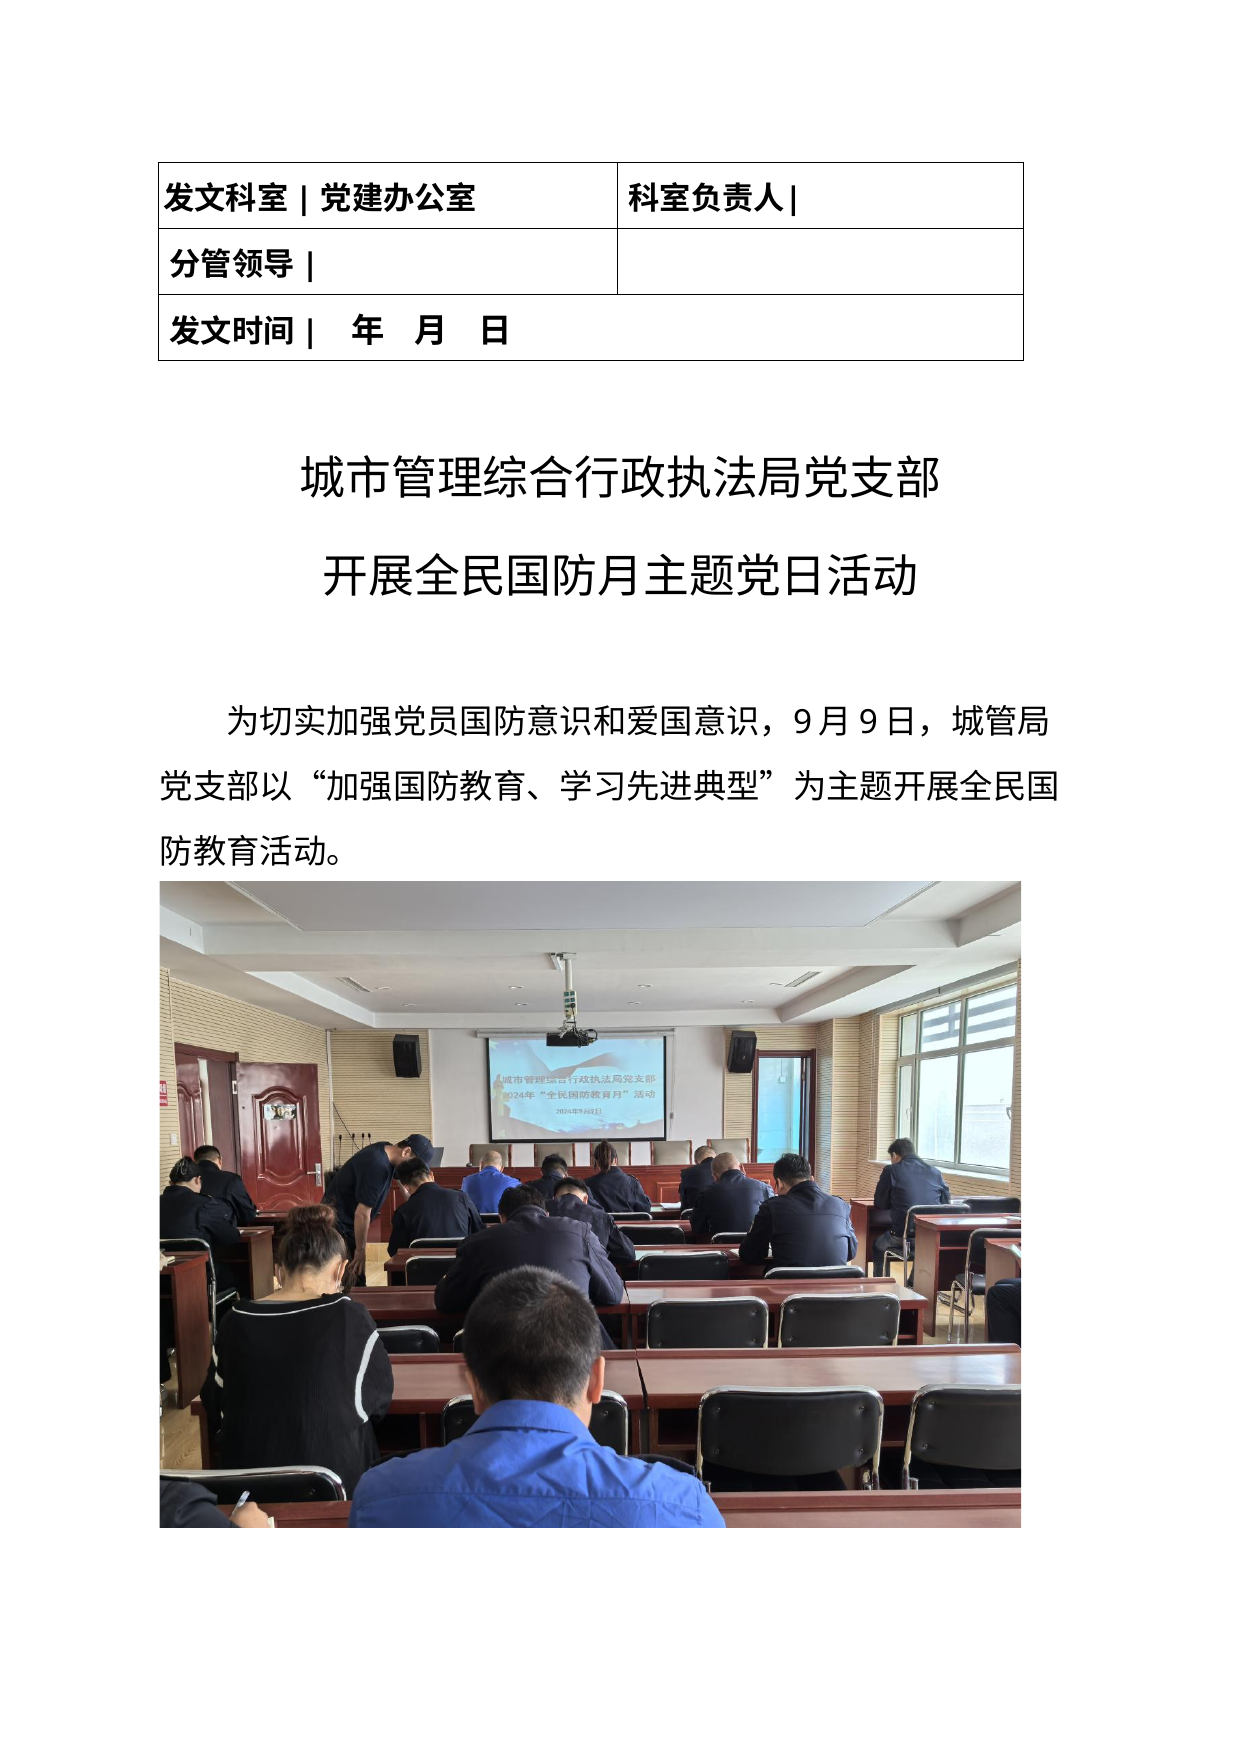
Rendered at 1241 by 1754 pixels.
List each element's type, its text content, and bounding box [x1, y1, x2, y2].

table_header 科室负责人| [618, 163, 1023, 228]
table_cell 发文时间 | 年 月 日 [159, 295, 1023, 360]
text 城市管理综合行政执法局党支部 [159, 426, 1081, 524]
picture [159, 881, 1022, 1528]
text 开展全民国防月主题党日活动 [159, 524, 1081, 621]
table_header 发文科室 | 党建办公室 [159, 163, 617, 228]
table_cell [618, 229, 1023, 294]
table_cell 分管领导 | [159, 229, 617, 294]
text 为切实加强党员国防意识和爱国意识，9月9日，城管局党支部以“加强国防教育、学习先进典型”为主题开展全民国防教育活动。 [159, 686, 1081, 881]
